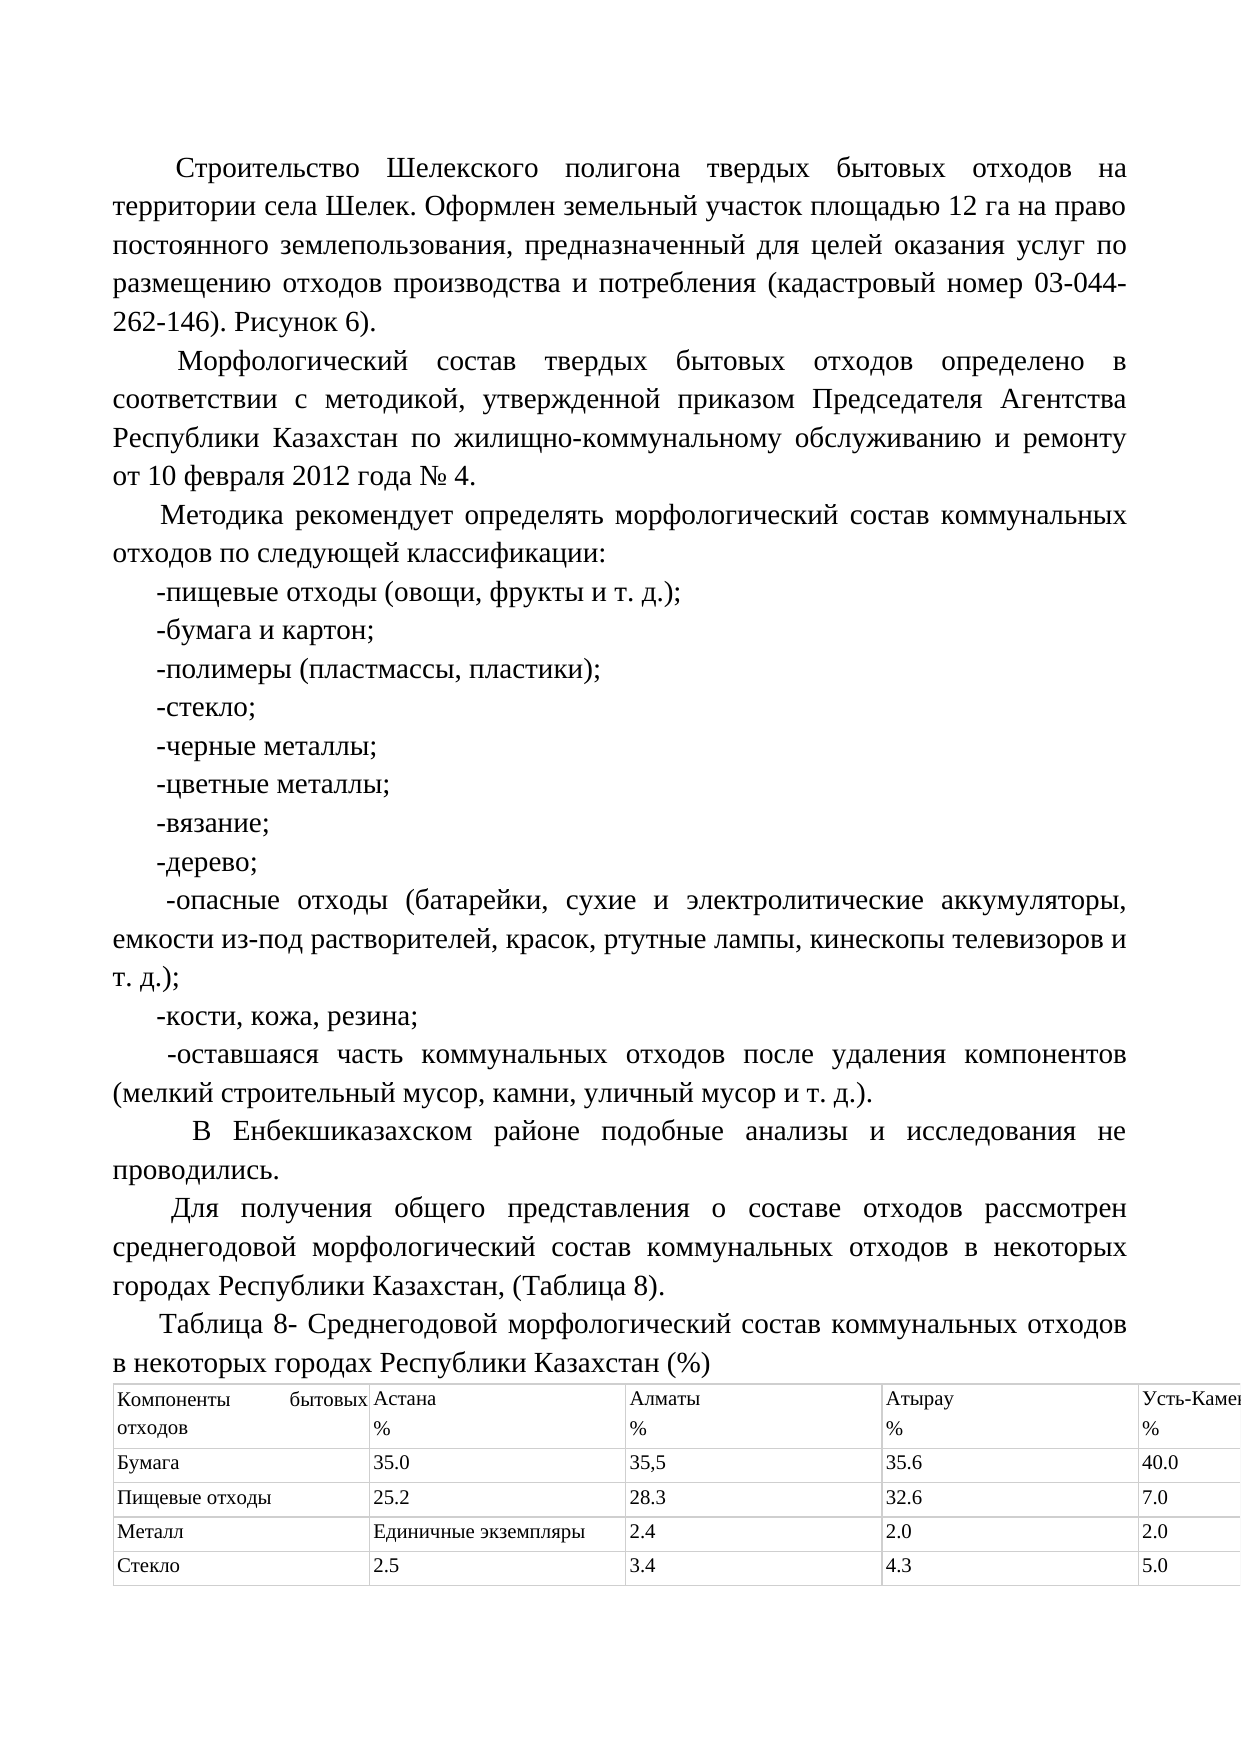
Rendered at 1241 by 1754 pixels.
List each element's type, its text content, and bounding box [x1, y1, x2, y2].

table_cell 28.3 [626, 1483, 881, 1516]
text Методика рекомендует определять морфологический состав коммунальных отходов по следующей классификации: [112, 497, 1128, 569]
table_cell Единичные экземпляры [370, 1518, 625, 1551]
text Таблица 8- Среднегодовой морфологический состав коммунальных отходов в некоторых городах Республики Казахстан (%) [112, 1306, 1128, 1378]
table_cell 35.6 [883, 1449, 1138, 1482]
table_cell 2.0 [1139, 1518, 1240, 1551]
text Морфологический состав твердых бытовых отходов определено в соответствии с методикой, утвержденной приказом Председателя Агентства Республики Казахстан по жилищно-коммунальному обслуживанию и ремонту от 10 февраля 2012 года № 4. [112, 343, 1128, 492]
table_cell 4.3 [883, 1552, 1138, 1585]
text -черные металлы; [112, 728, 1128, 762]
table_header Усть-Каменогорск % [1139, 1385, 1240, 1447]
text -пищевые отходы (овощи, фрукты и т. д.); [112, 574, 1128, 607]
table_cell Металл [114, 1518, 369, 1551]
table_cell 2.5 [370, 1552, 625, 1585]
text Для получения общего представления о составе отходов рассмотрен среднегодовой морфологический состав коммунальных отходов в некоторых городах Республики Казахстан, (Таблица 8). [112, 1191, 1128, 1301]
text -дерево; [112, 844, 1128, 877]
table_cell 3.4 [626, 1552, 881, 1585]
table_cell 40.0 [1139, 1449, 1240, 1482]
table_cell 35,5 [626, 1449, 881, 1482]
table_cell Стекло [114, 1552, 369, 1585]
table_header Алматы % [626, 1385, 881, 1447]
text -оставшаяся часть коммунальных отходов после удаления компонентов (мелкий строительный мусор, камни, уличный мусор и т. д.). [112, 1036, 1128, 1108]
text -опасные отходы (батарейки, сухие и электролитические аккумуляторы, емкости из-под растворителей, красок, ртутные лампы, кинескопы телевизоров и т. д.); [112, 882, 1128, 993]
text -вязание; [112, 805, 1128, 839]
table_cell 25.2 [370, 1483, 625, 1516]
text -бумага и картон; [112, 612, 1128, 646]
text -стекло; [112, 689, 1128, 723]
table_cell 7.0 [1139, 1483, 1240, 1516]
table_header Астана % [370, 1385, 625, 1447]
table_header Компоненты бытовых отходов [114, 1385, 369, 1447]
table_cell 35.0 [370, 1449, 625, 1482]
table_header Атырау % [883, 1385, 1138, 1447]
text -цветные металлы; [112, 767, 1128, 800]
table_cell Бумага [114, 1449, 369, 1482]
text -кости, кожа, резина; [112, 998, 1128, 1031]
table_cell 2.4 [626, 1518, 881, 1551]
table_cell 32.6 [883, 1483, 1138, 1516]
text В Енбекшиказахском районе подобные анализы и исследования не проводились. [112, 1113, 1128, 1186]
text -полимеры (пластмассы, пластики); [112, 651, 1128, 684]
table_cell Пищевые отходы [114, 1483, 369, 1516]
table_cell 5.0 [1139, 1552, 1240, 1585]
table_cell 2.0 [883, 1518, 1138, 1551]
text Строительство Шелекского полигона твердых бытовых отходов на территории села Шелек. Оформлен земельный участок площадью 12 га на право постоянного землепользования, предназначенный для целей оказания услуг по размещению отходов производства и потребления (кадастровый номер 03-044-262-146). Рисунок 6). [112, 150, 1128, 338]
